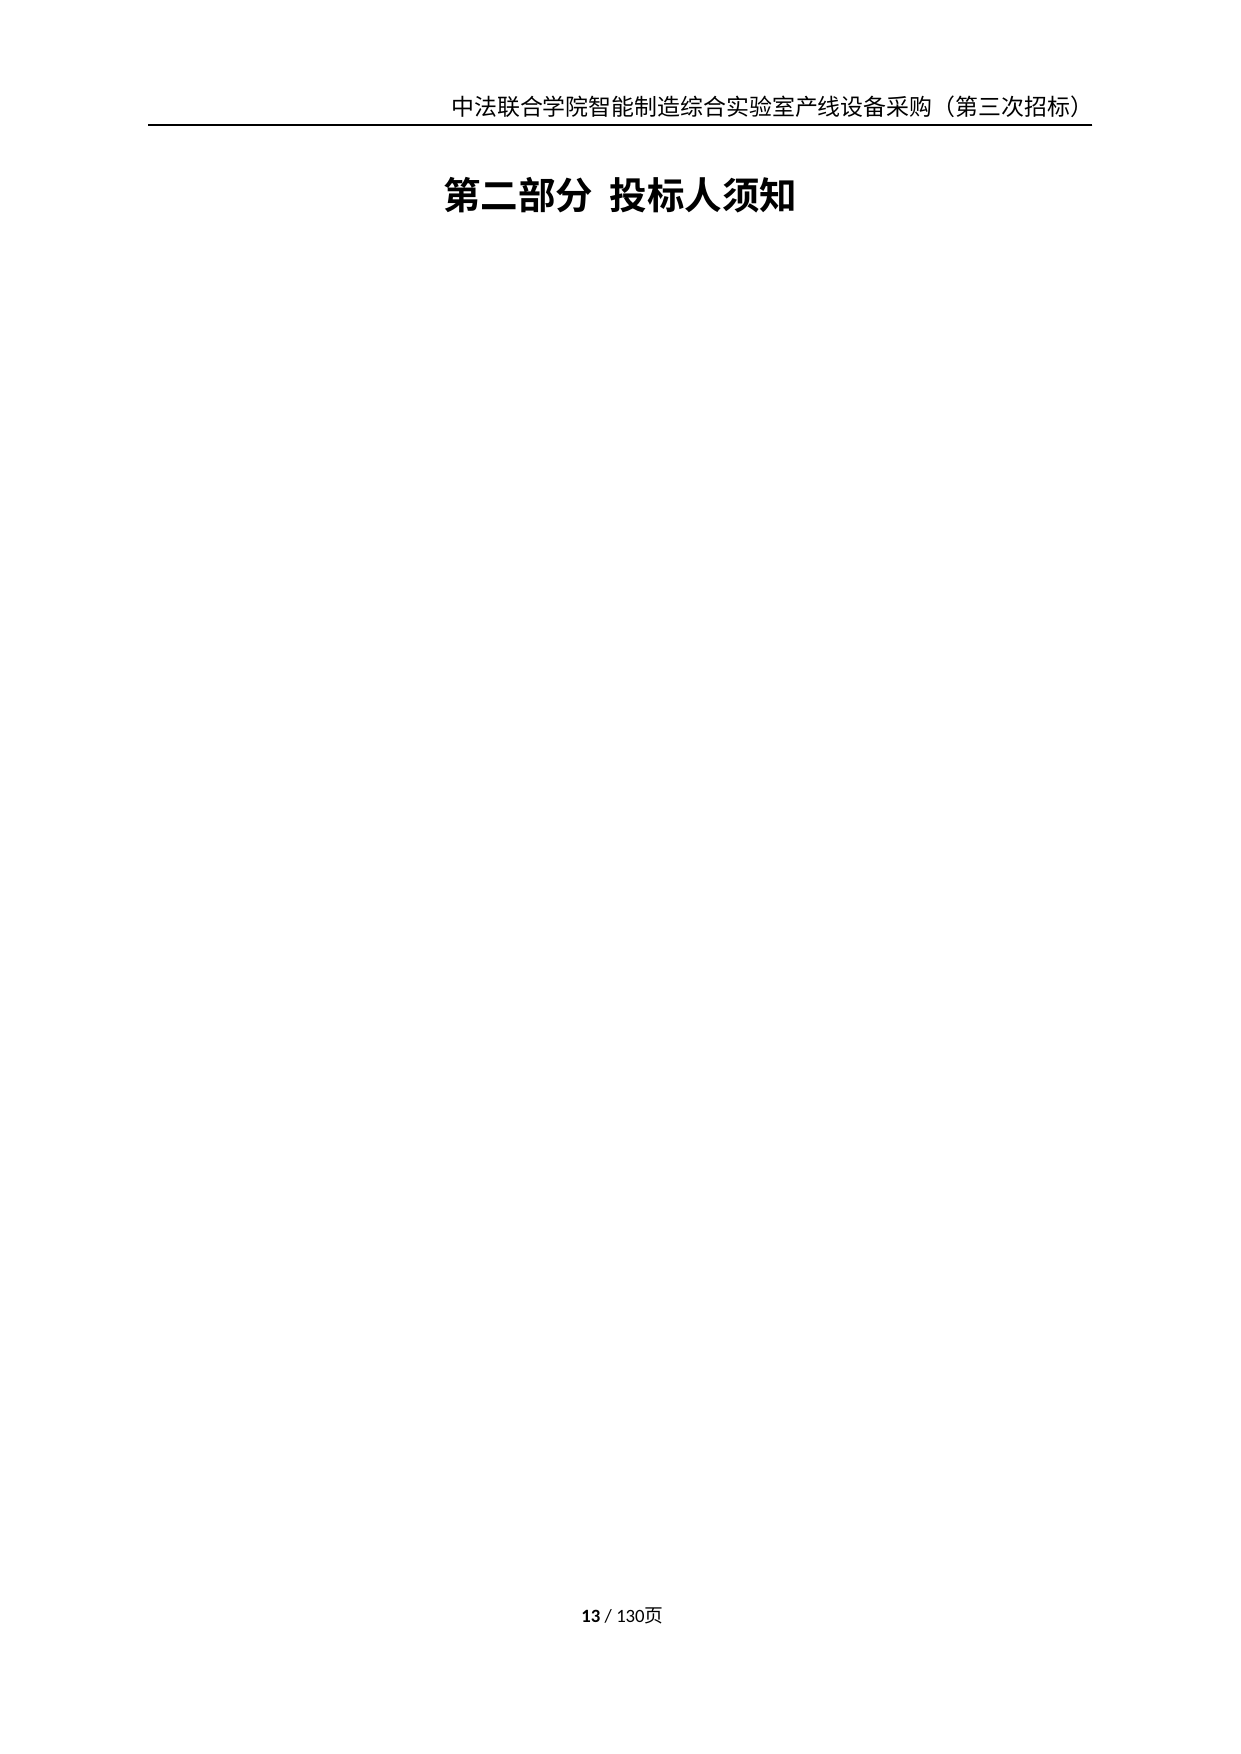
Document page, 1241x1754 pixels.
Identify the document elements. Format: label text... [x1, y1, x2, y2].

subtitle 第二部分 投标人须知 [148, 160, 1092, 225]
